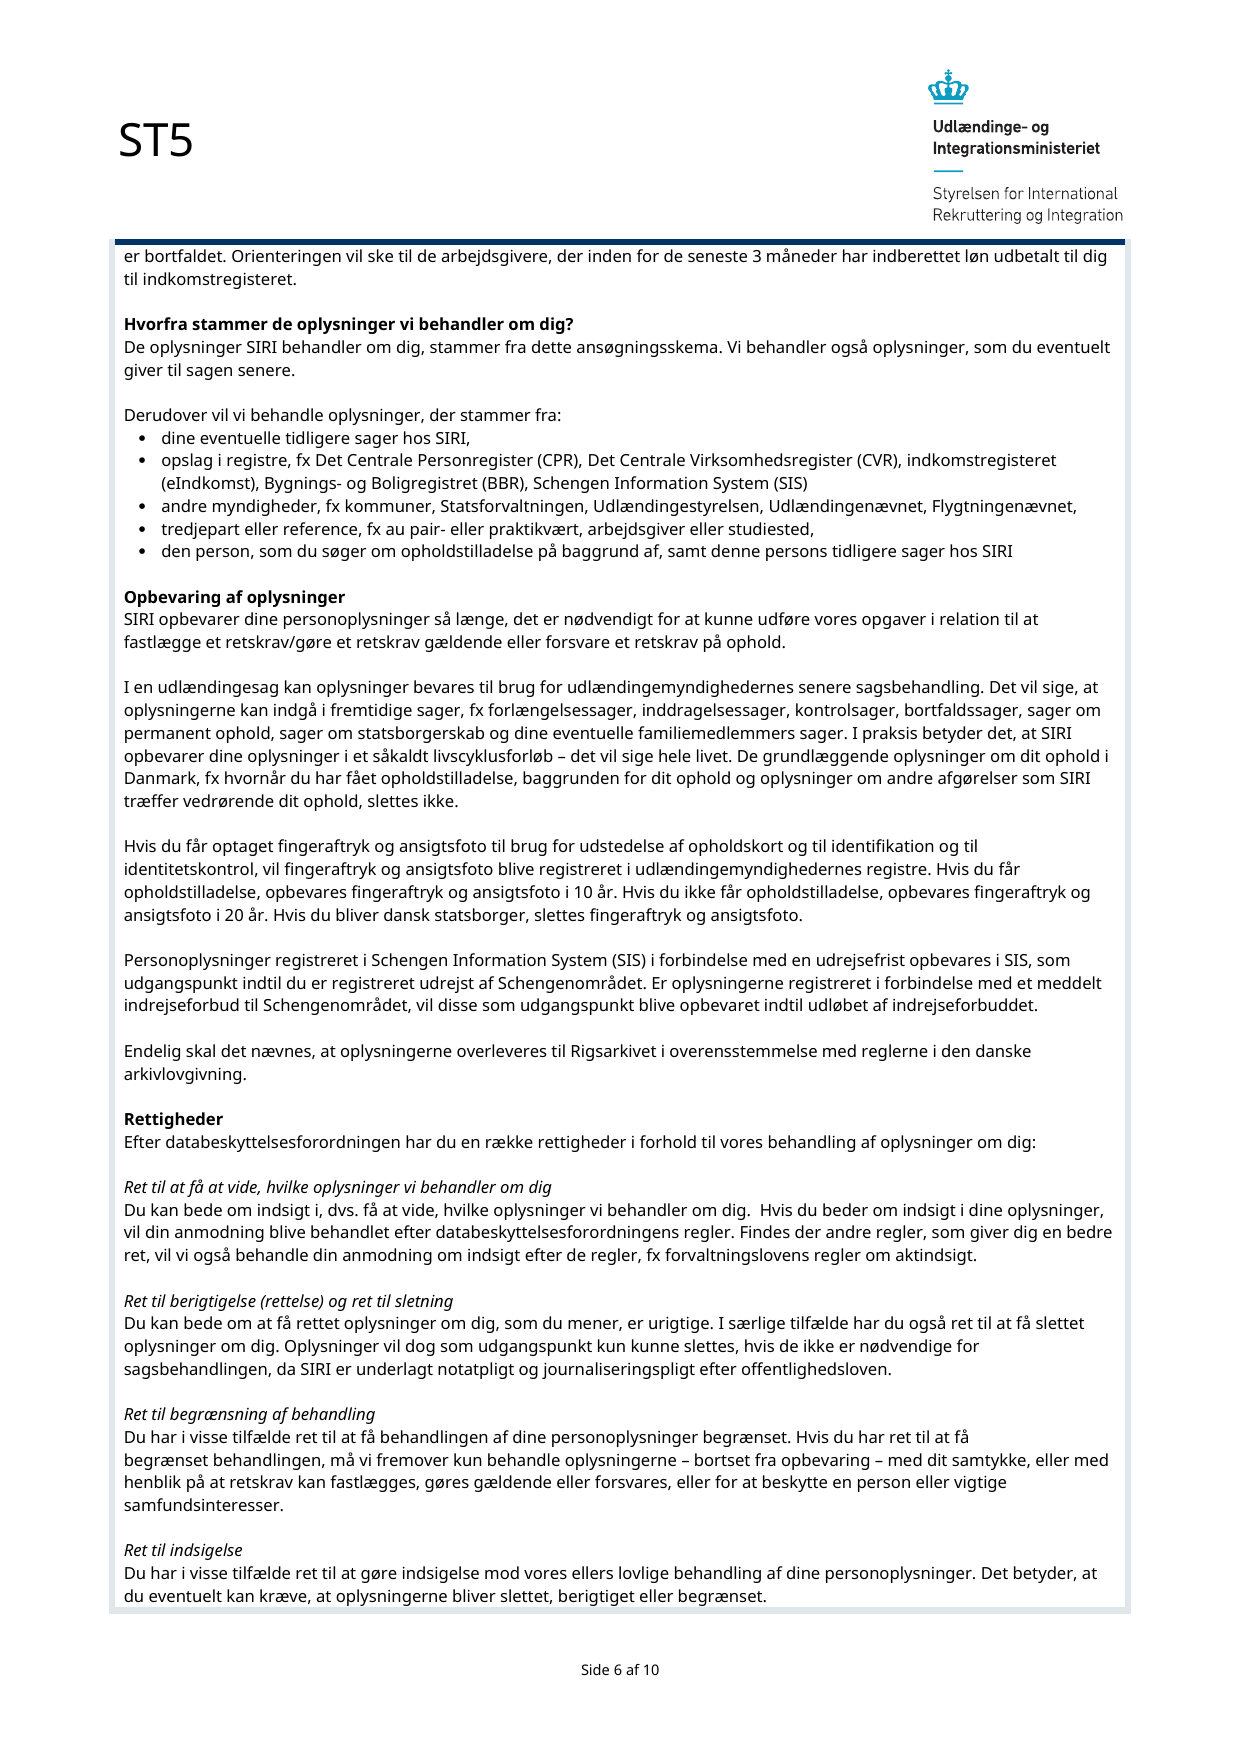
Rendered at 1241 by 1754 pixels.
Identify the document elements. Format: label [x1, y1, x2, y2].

table_cell [115, 245, 1125, 1607]
